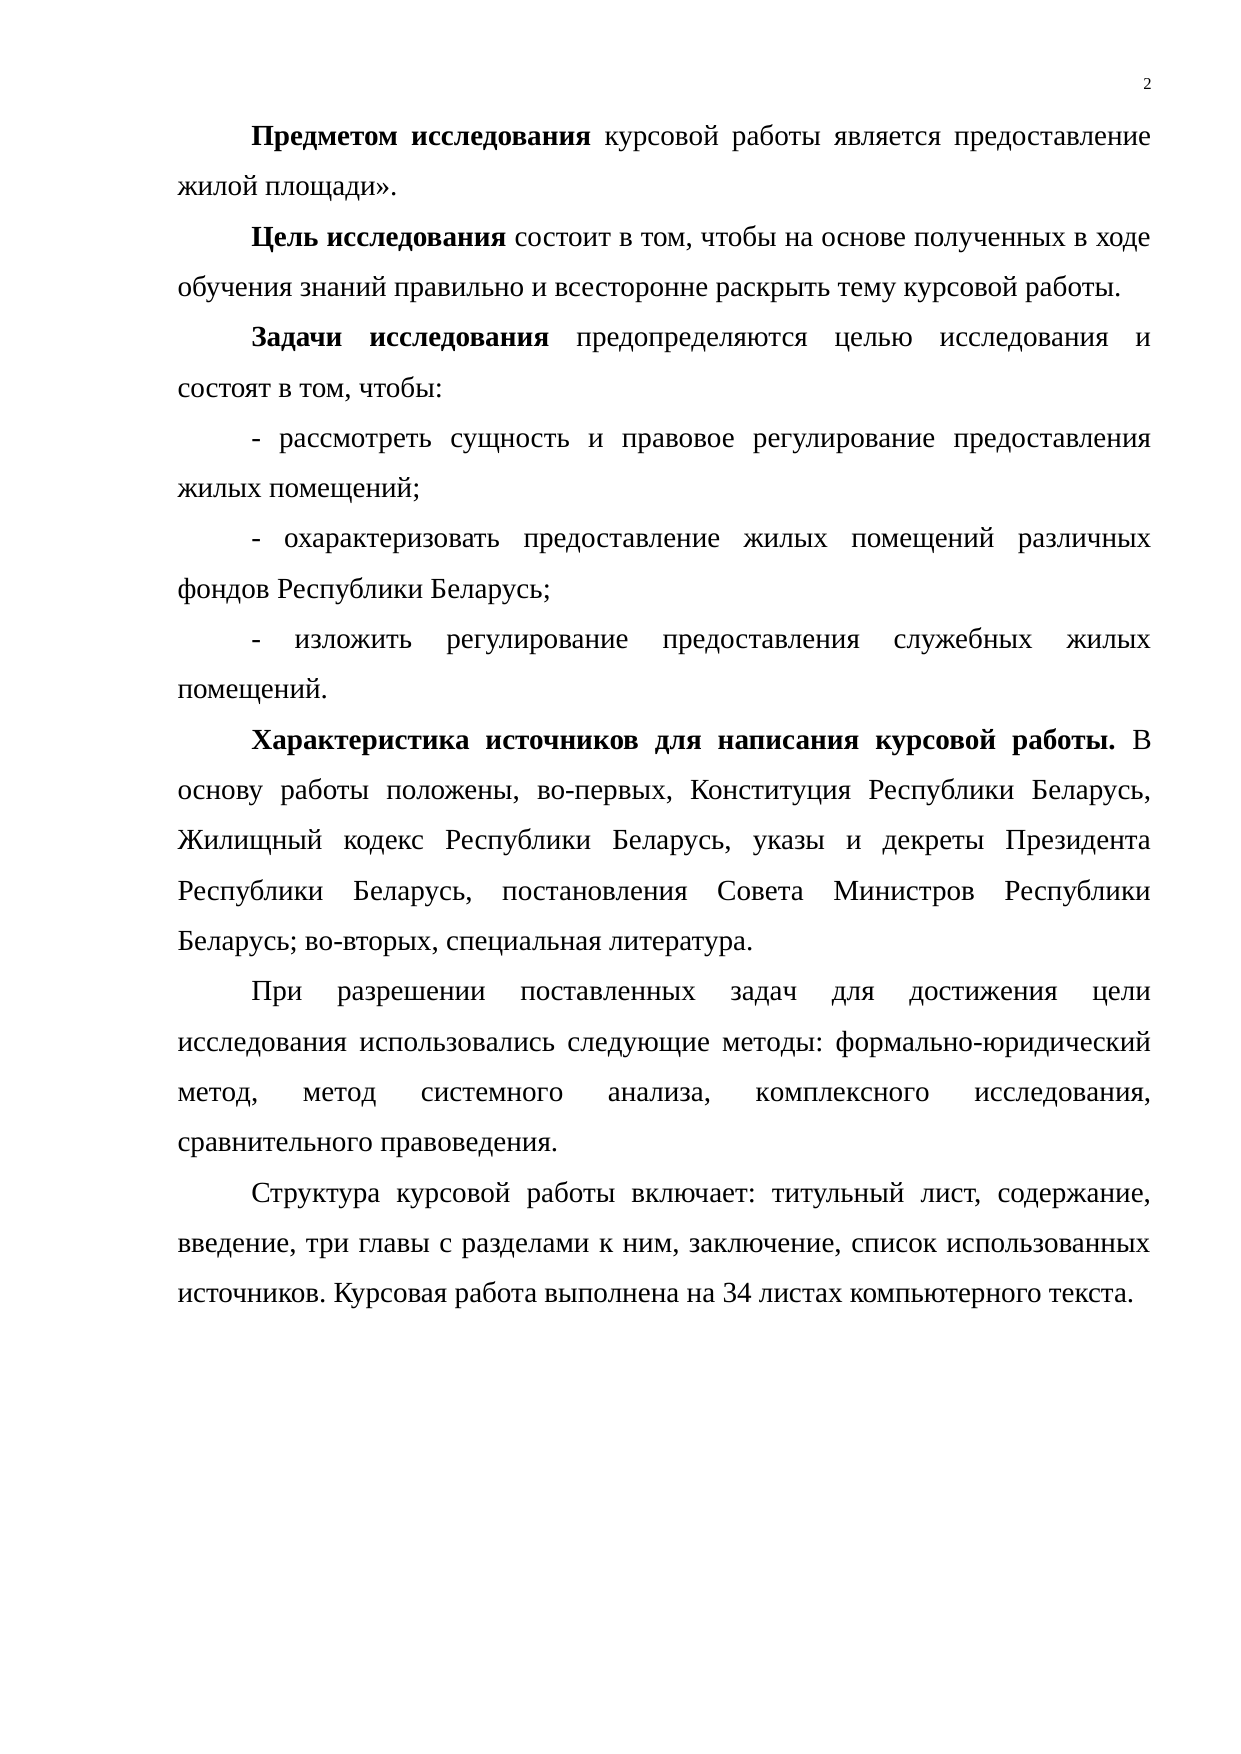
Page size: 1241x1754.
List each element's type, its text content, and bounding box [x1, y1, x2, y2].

text - рассмотреть сущность и правовое регулирование предоставления жилых помещений; [177, 420, 1152, 504]
text Задачи исследования предопределяются целью исследования и состоят в том, чтобы: [177, 319, 1152, 403]
text Цель исследования состоит в том, чтобы на основе полученных в ходе обучения знаний правильно и всесторонне раскрыть тему курсовой работы. [177, 219, 1152, 303]
text - охарактеризовать предоставление жилых помещений различных фондов Республики Беларусь; [177, 521, 1152, 604]
text Характеристика источников для написания курсовой работы. В основу работы положены, во-первых, Конституция Республики Беларусь, Жилищный кодекс Республики Беларусь, указы и декреты Президента Республики Беларусь, постановления Совета Министров Республики Беларусь; во-вторых, специальная литература. [177, 722, 1152, 957]
text Предметом исследования курсовой работы является предоставление жилой площади». [177, 118, 1152, 202]
text - изложить регулирование предоставления служебных жилых помещений. [177, 621, 1152, 705]
text При разрешении поставленных задач для достижения цели исследования использовались следующие методы: формально-юридический метод, метод системного анализа, комплексного исследования, сравнительного правоведения. [177, 973, 1152, 1158]
text Структура курсовой работы включает: титульный лист, содержание, введение, три главы с разделами к ним, заключение, список использованных источников. Курсовая работа выполнена на 34 листах компьютерного текста. [177, 1175, 1152, 1309]
